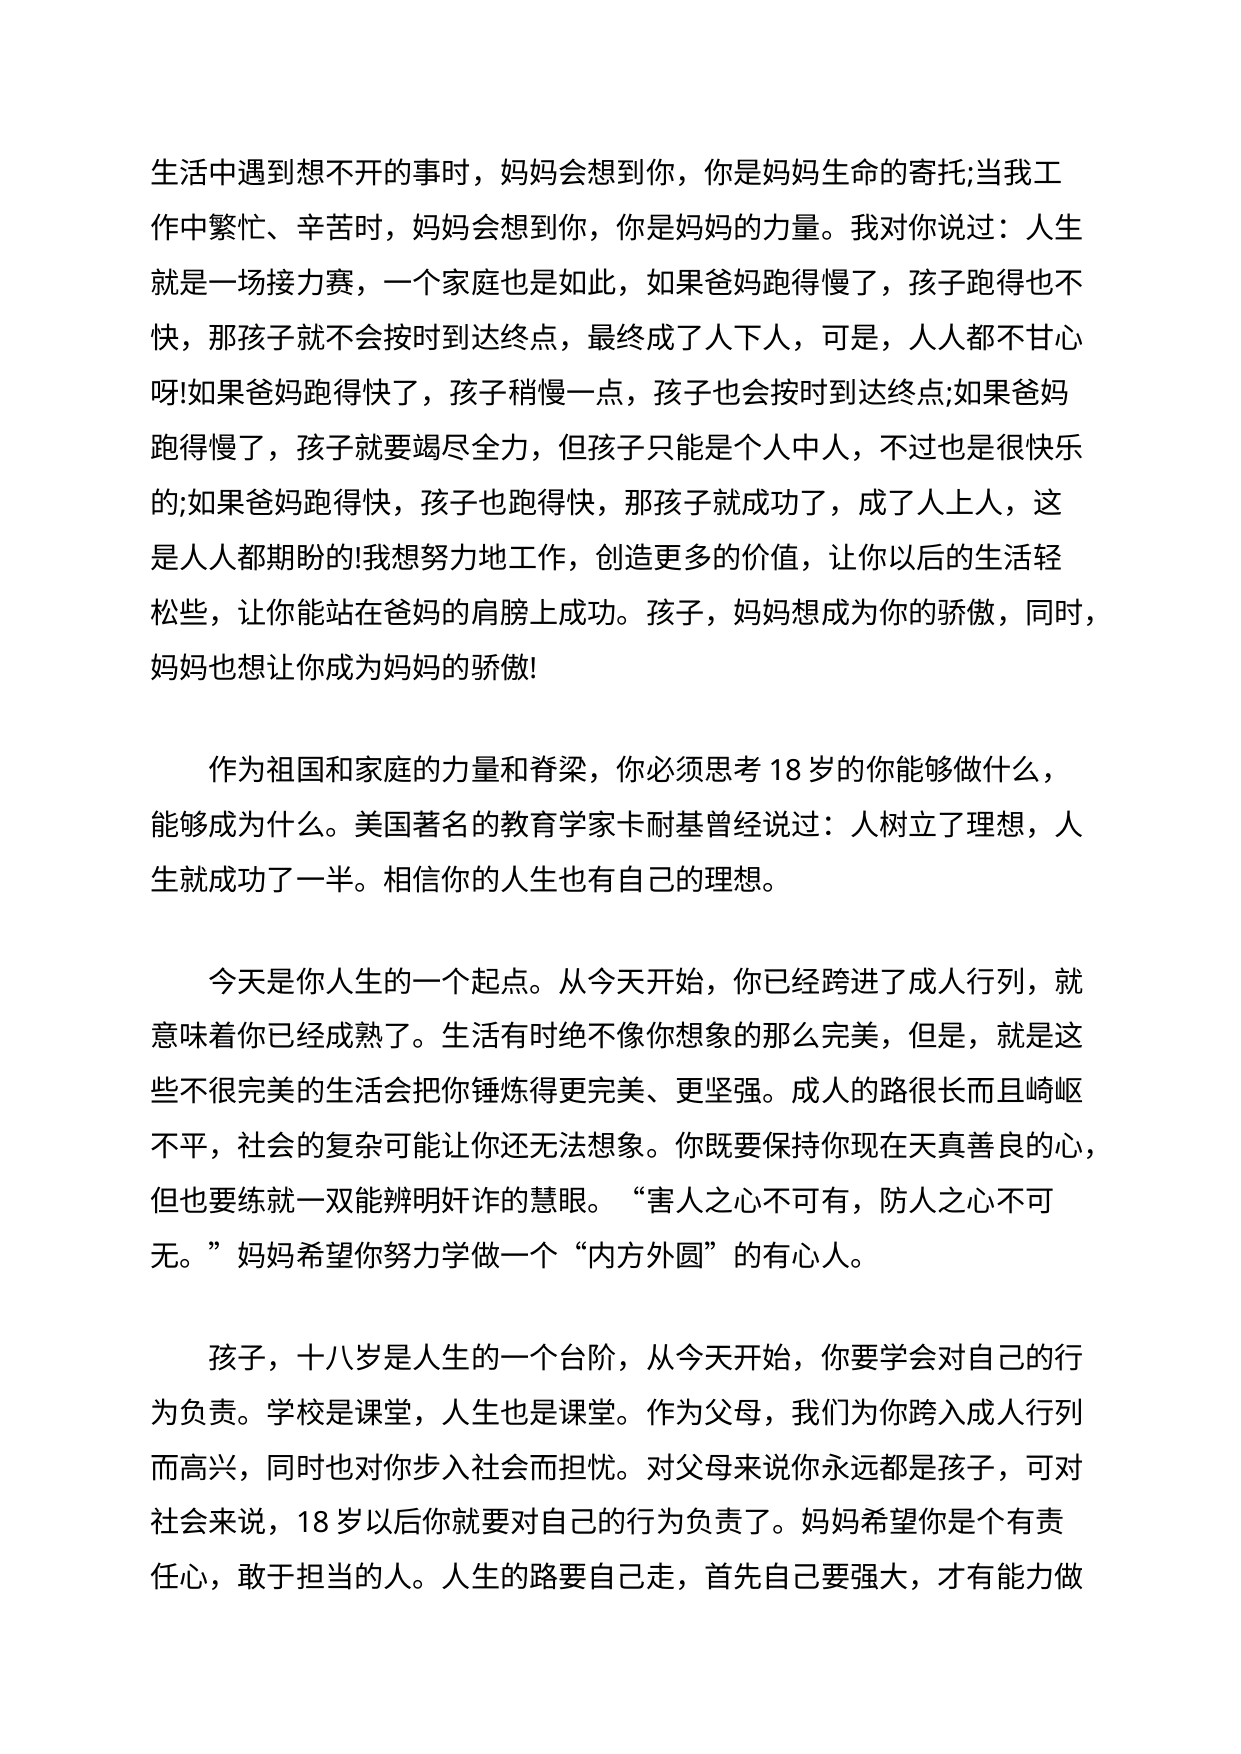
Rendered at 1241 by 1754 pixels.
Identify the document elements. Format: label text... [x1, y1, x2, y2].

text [150, 1334, 1090, 1596]
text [150, 150, 1090, 687]
text 今天是你人生的一个起点。从今天开始，你已经跨进了成人行列，就意味着你已经成熟了。生活有时绝不像你想象的那么完美，但是，就是这些不很完美的生活会把你锤炼得更完美、更坚强。成人的路很长而且崎岖不平，社会的复杂可能让你还无法想象。你既要保持你现在天真善良的心，但也要练就一双能辨明奸诈的慧眼。“害人之心不可有，防人之心不可无。”妈妈希望你努力学做一个“内方外圆”的有心人。 [150, 958, 1090, 1275]
text 作为祖国和家庭的力量和脊梁，你必须思考18岁的你能够做什么，能够成为什么。美国著名的教育学家卡耐基曾经说过：人树立了理想，人生就成功了一半。相信你的人生也有自己的理想。 [150, 746, 1090, 899]
